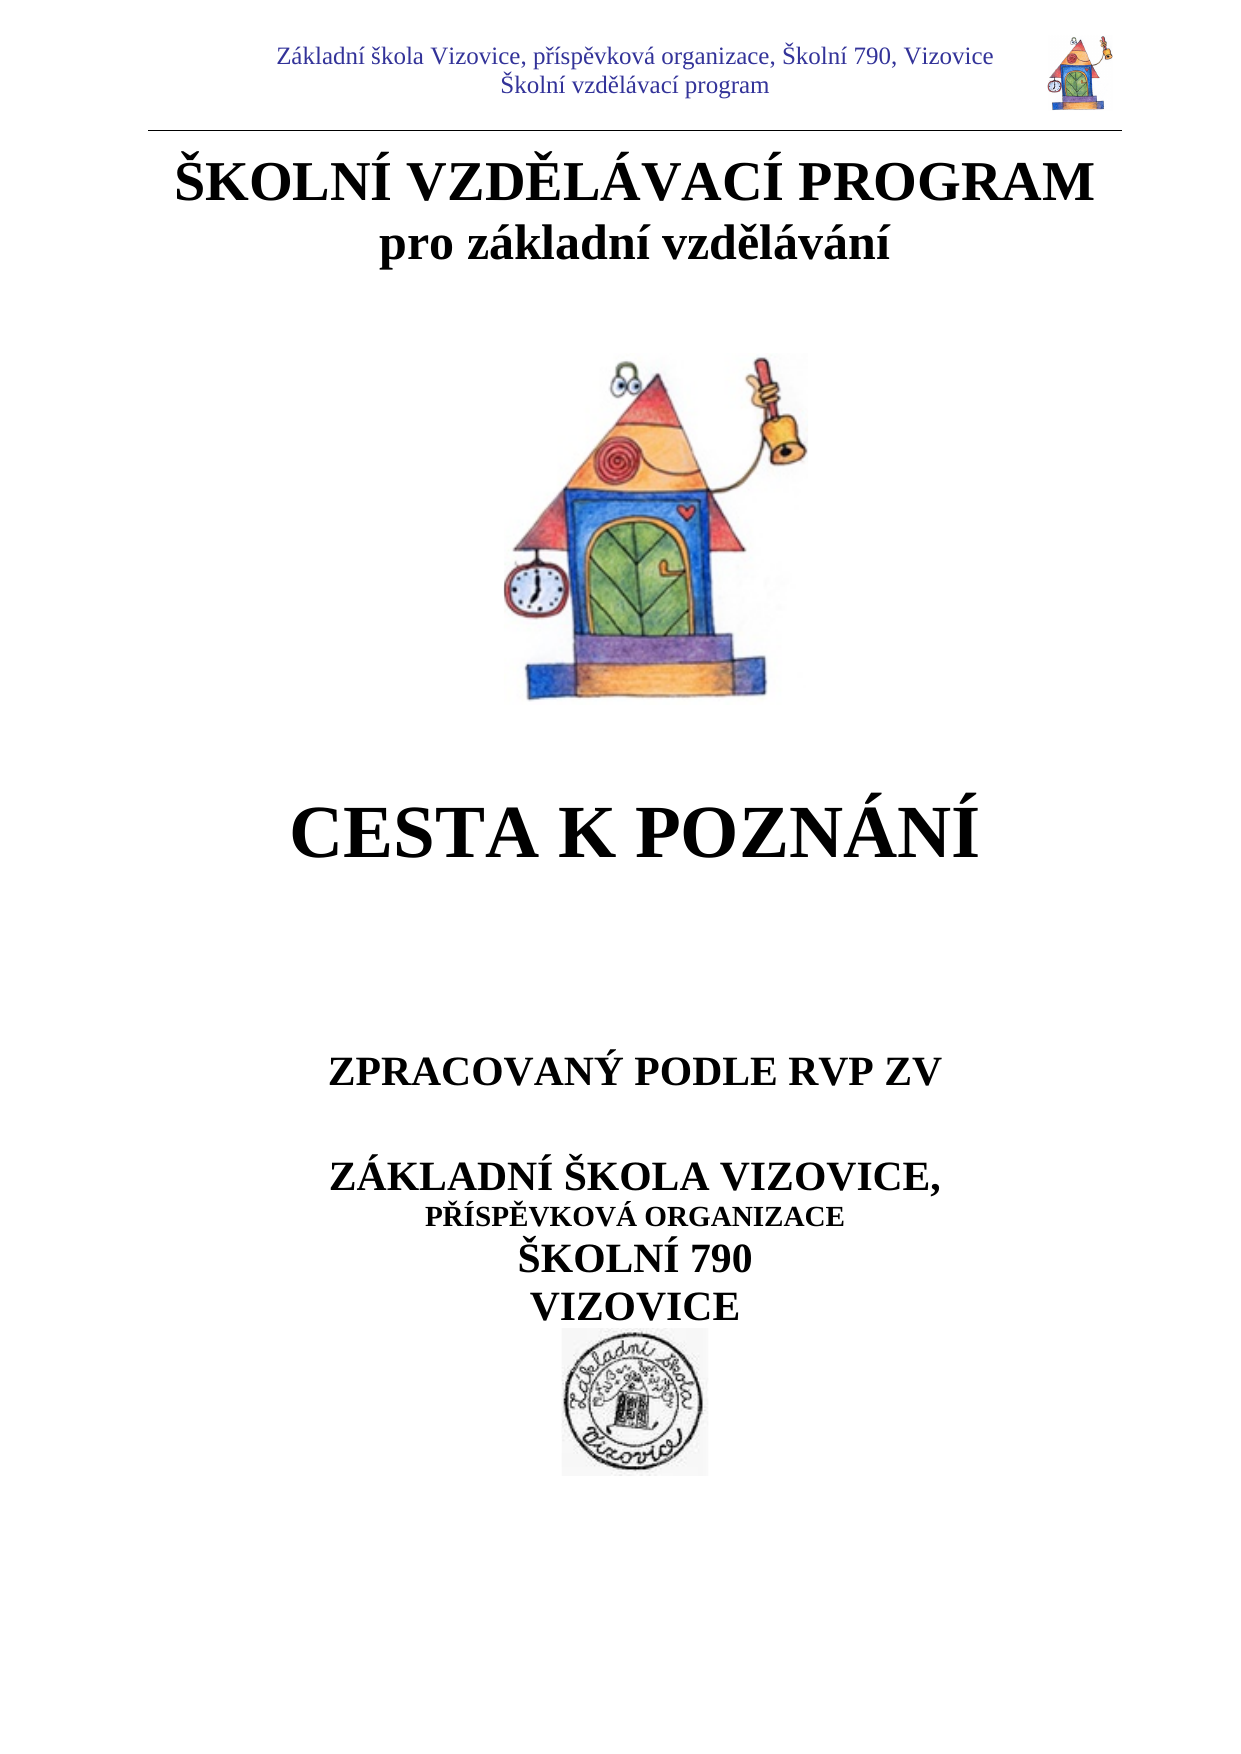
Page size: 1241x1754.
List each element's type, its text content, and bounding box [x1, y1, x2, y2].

text Školní vzdělávací program [148, 148, 1122, 212]
picture [561, 1328, 709, 1476]
picture [1047, 35, 1113, 111]
picture [503, 353, 809, 705]
text pro základní vzdělávání [148, 212, 1122, 270]
text ZÁKLADNÍ ŠKOLA VIZOVICE, [148, 1152, 1122, 1199]
text VIZOVICE [148, 1281, 1122, 1329]
text CESTA K POZNÁNÍ [148, 787, 1122, 874]
text příspěvková organizace ŠKOLNÍ 790 [148, 1199, 1122, 1281]
text Zpracovaný podle RVP ZV [148, 1046, 1122, 1094]
